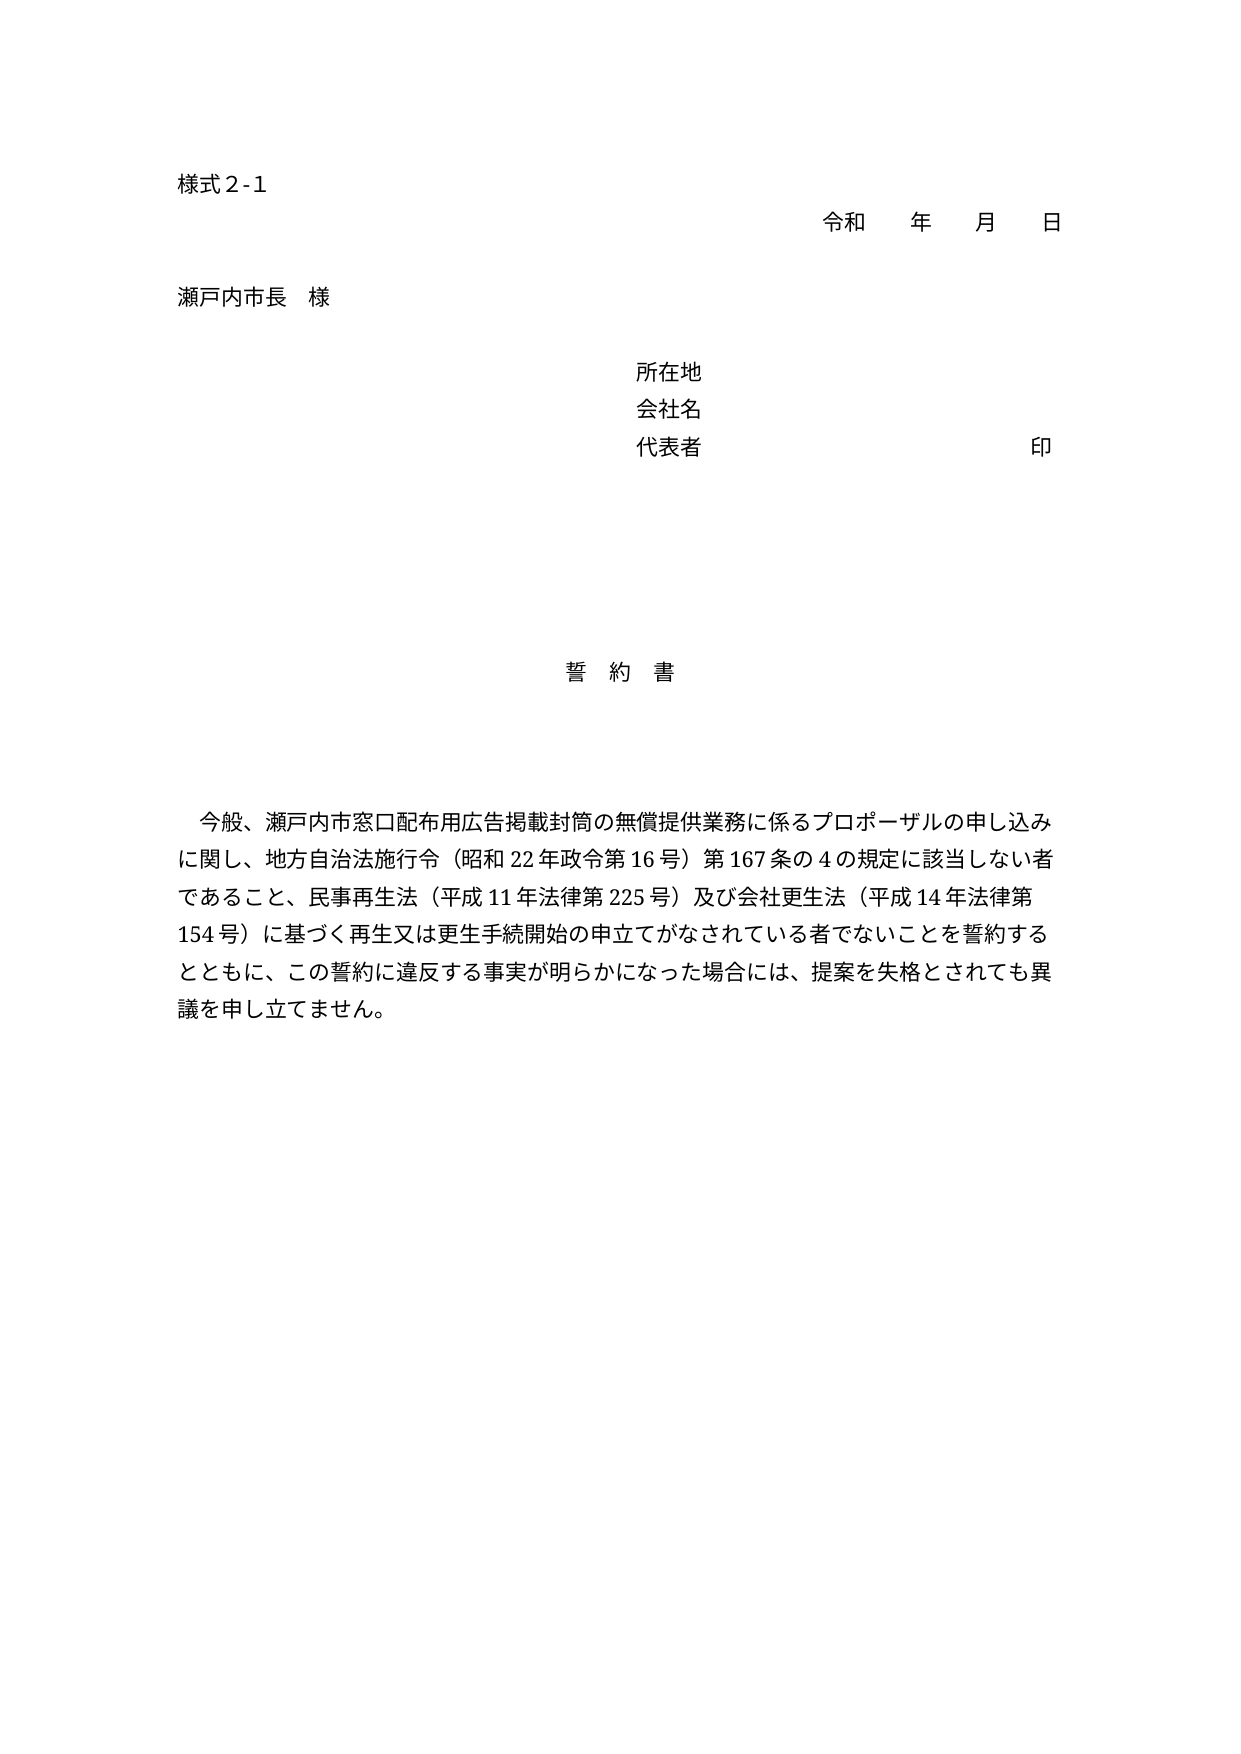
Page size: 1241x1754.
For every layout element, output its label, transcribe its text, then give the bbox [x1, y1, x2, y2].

text 様式２-１ [177, 164, 1063, 202]
text 今般、瀬戸内市窓口配布用広告掲載封筒の無償提供業務に係るプロポーザルの申し込みに関し、地方自治法施行令（昭和22年政令第16号）第167条の4の規定に該当しない者であること、民事再生法（平成11年法律第225号）及び会社更生法（平成14年法律第154号）に基づく再生又は更生手続開始の申立てがなされている者でないことを誓約するとともに、この誓約に違反する事実が明らかになった場合には、提案を失格とされても異議を申し立てません。 [177, 802, 1063, 1027]
text 瀬戸内市長 様 [177, 277, 1063, 314]
text 会社名 [177, 389, 1063, 427]
text 誓 約 書 [177, 652, 1063, 689]
text 所在地 [177, 352, 1063, 389]
text 代表者 印 [177, 427, 1063, 464]
text 令和 年 月 日 [177, 202, 1063, 239]
